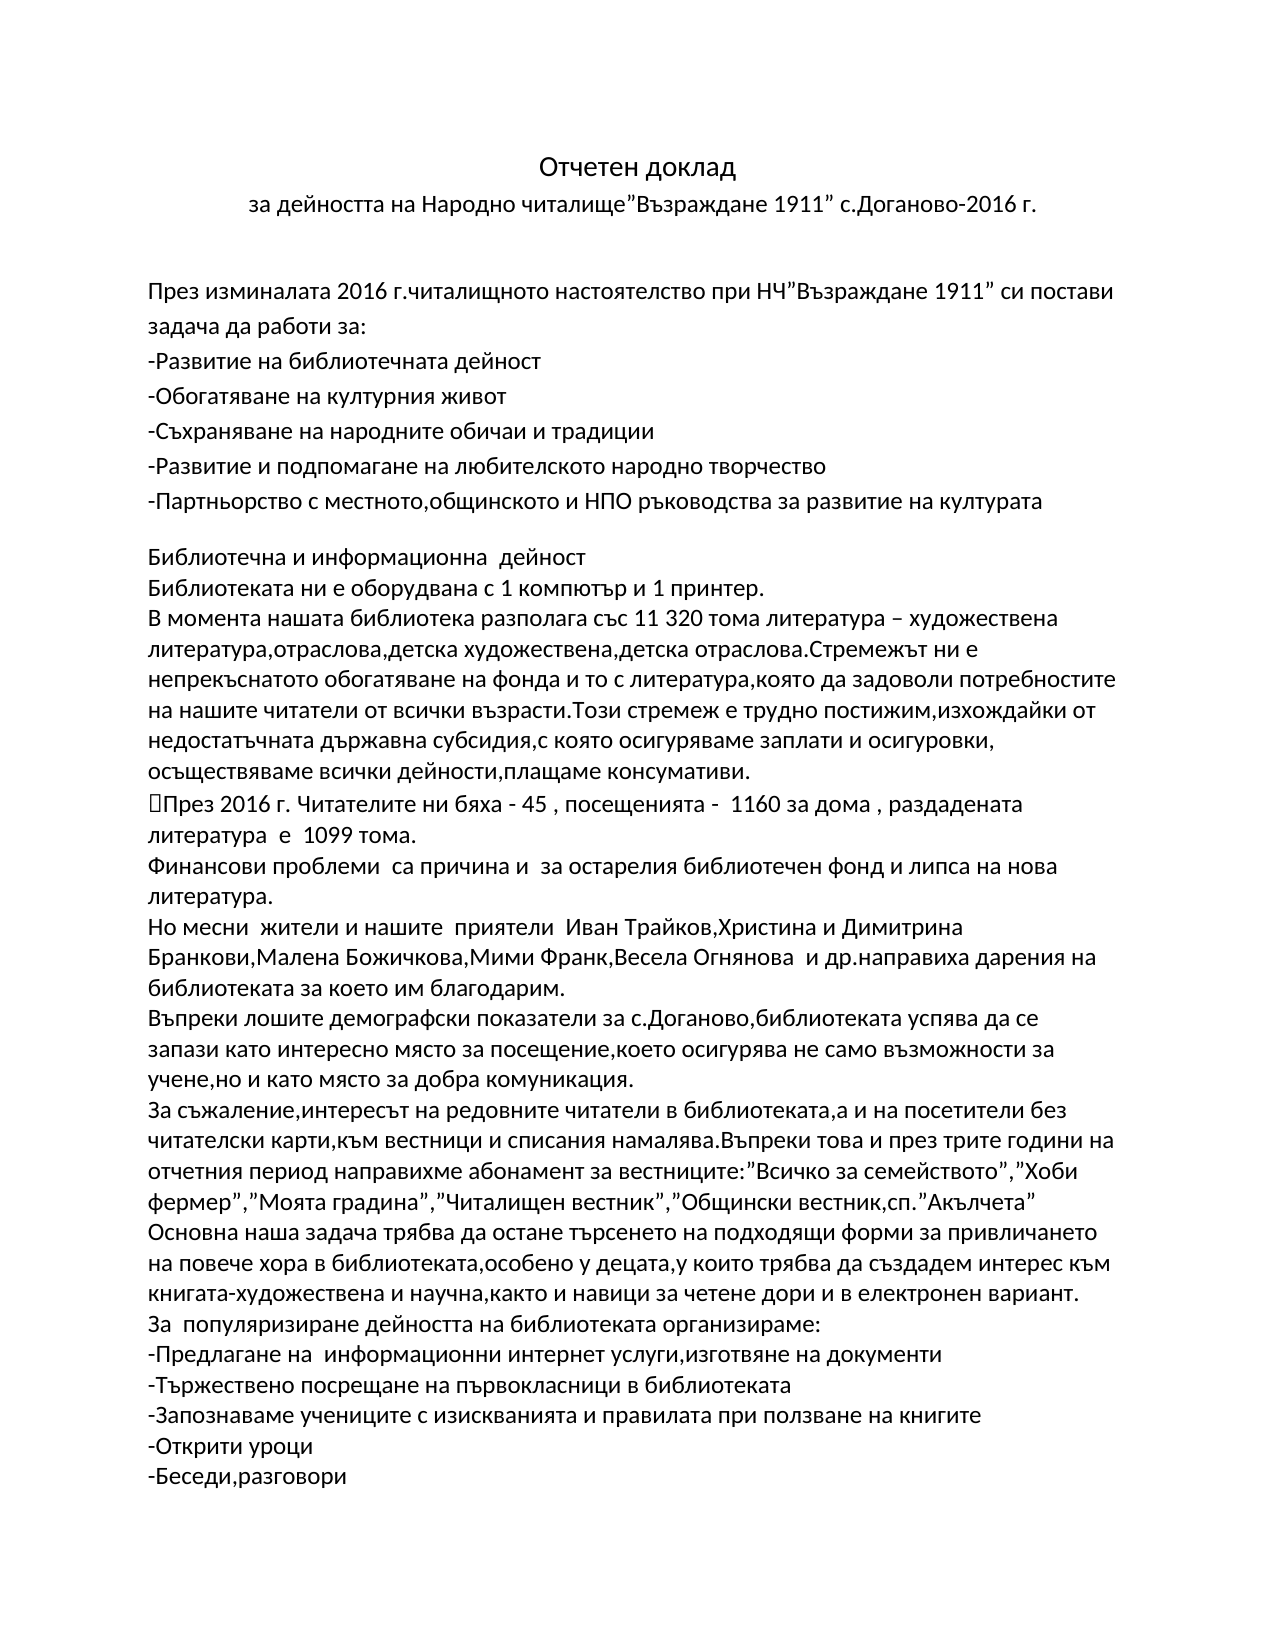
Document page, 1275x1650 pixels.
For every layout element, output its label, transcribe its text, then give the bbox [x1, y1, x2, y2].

text Отчетен доклад за дейността на Народно читалище”Възраждане 1911” с.Доганово-2016 г. [148, 148, 1127, 250]
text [148, 850, 1127, 1491]
text Библиотечна и информационна дейност Библиотеката ни е оборудвана с 1 компютър и 1 принтер. В момента нашата библиотека разполага със 11 320 тома литература – художествена литература,отраслова,детска художествена,детска отраслова.Стремежът ни е непрекъснатото обогатяване на фонда и то с литература,която да задоволи потребностите на нашите читатели от всички възрасти.Този стремеж е трудно постижим,изхождайки от недостатъчната държавна субсидия,с която осигуряваме заплати и осигуровки, осъществяваме всички дейности,плащаме консумативи. [148, 541, 1127, 785]
text През изминалата 2016 г.читалищното настоятелство при НЧ”Възраждане 1911” си постави задача да работи за: -Развитие на библиотечната дейност -Обогатяване на културния живот -Съхраняване на народните обичаи и традиции -Развитие и подпомагане на любителското народно творчество -Партньорство с местното,общинското и НПО ръководства за развитие на културата [148, 275, 1127, 516]
text През 2016 г. Читателите ни бяха - 45 , посещенията - 1160 за дома , раздадената литература е 1099 тома. [148, 785, 1127, 850]
